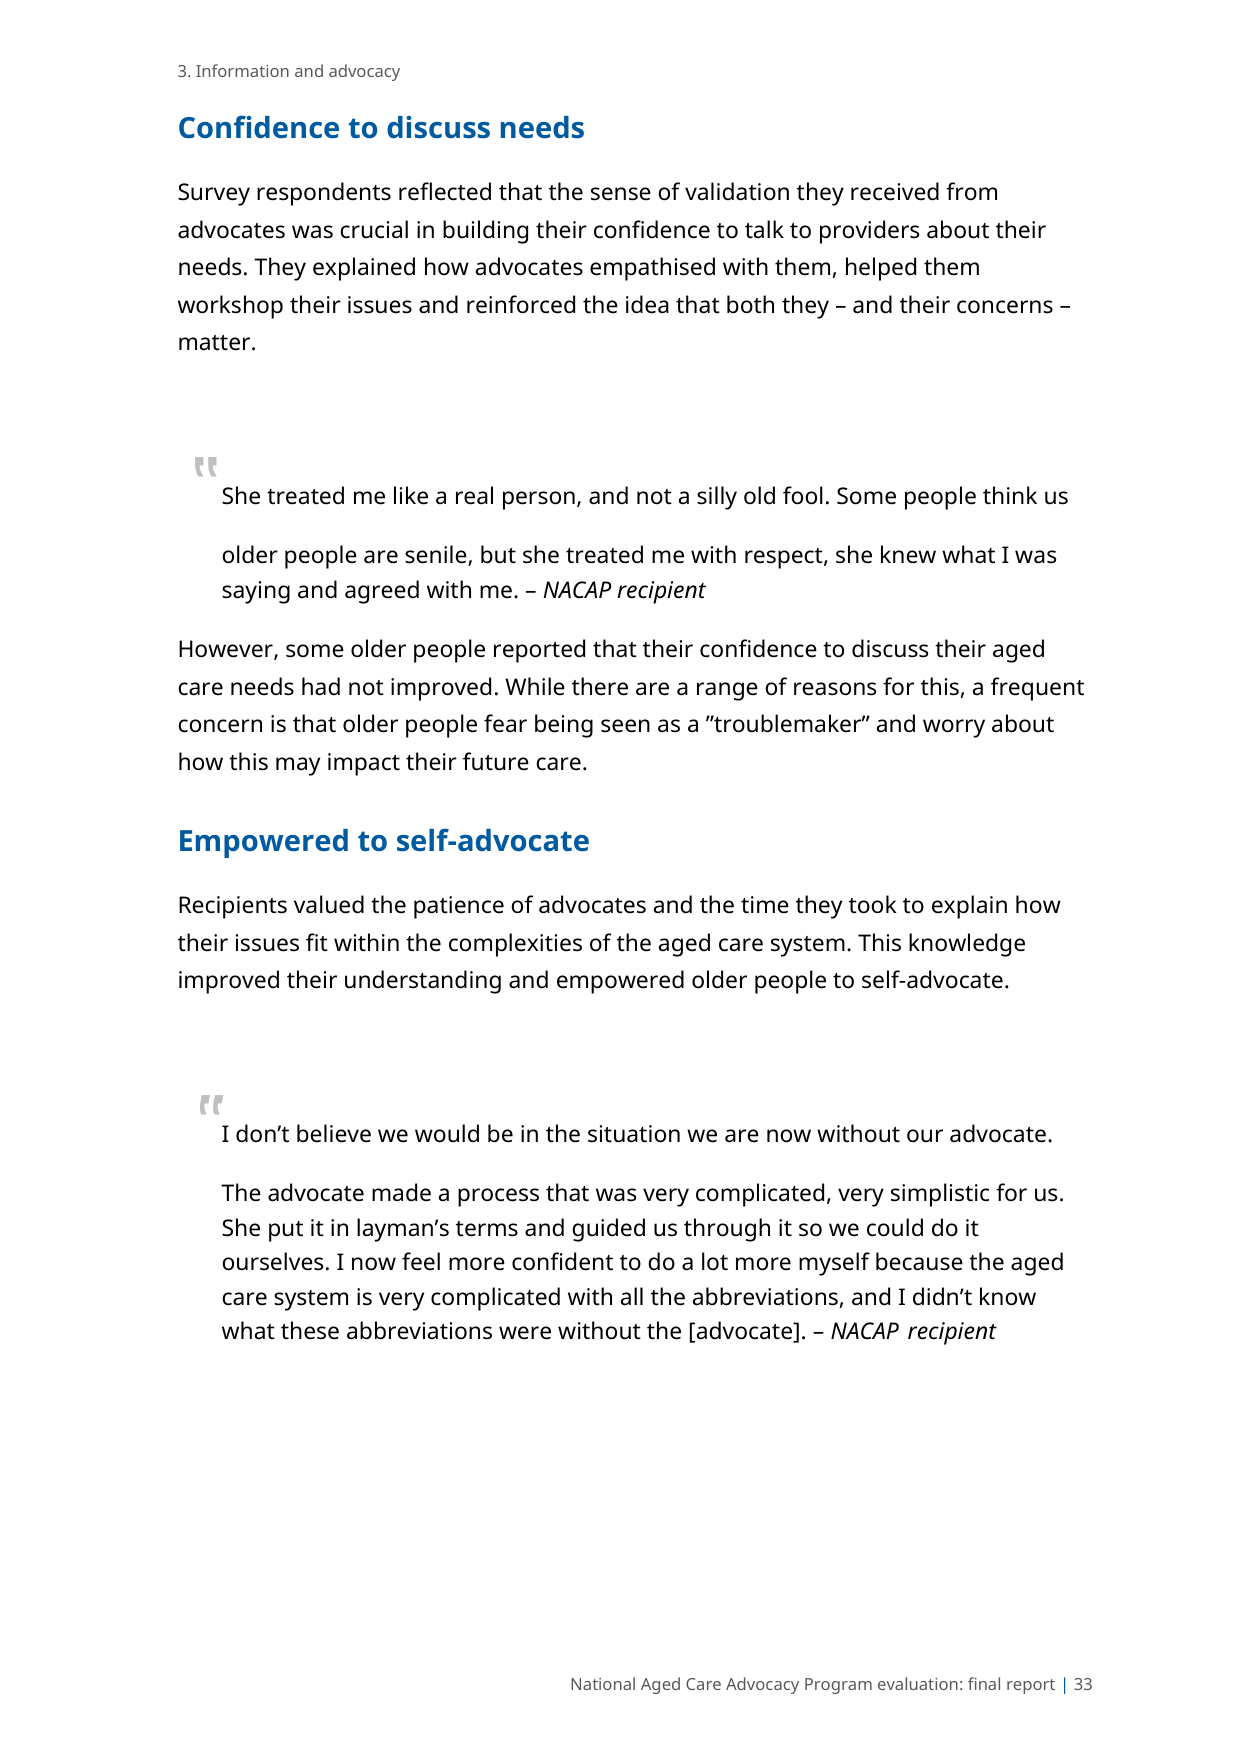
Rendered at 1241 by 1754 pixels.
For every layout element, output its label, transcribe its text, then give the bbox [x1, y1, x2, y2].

subtitle Empowered to self-advocate [177, 821, 1092, 860]
text Recipients valued the patience of advocates and the time they took to explain how their issues fit within the complexities of the aged care system. This knowledge improved their understanding and empowered older people to self-advocate. [177, 889, 1092, 995]
text She treated me like a real person, and not a silly old fool. Some people think us older people are senile, but she treated me with respect, she knew what I was saying and agreed with me. – NACAP recipient [192, 364, 1092, 605]
text However, some older people reported that their confidence to discuss their aged care needs had not improved. While there are a range of reasons for this, a frequent concern is that older people fear being seen as a ”troublemaker” and worry about how this may impact their future care. [177, 633, 1092, 777]
text I don’t believe we would be in the situation we are now without our advocate. The advocate made a process that was very complicated, very simplistic for us. She put it in layman’s terms and guided us through it so we could do it ourselves. I now feel more confident to do a lot more myself because the aged care system is very complicated with all the abbreviations, and I didn’t know what these abbreviations were without the [advocate]. – NACAP recipient [192, 1002, 1092, 1346]
text Survey respondents reflected that the sense of validation they received from advocates was crucial in building their confidence to talk to providers about their needs. They explained how advocates empathised with them, helped them workshop their issues and reinforced the idea that both they – and their concerns – matter. [177, 176, 1092, 357]
subtitle Confidence to discuss needs [177, 107, 1092, 147]
